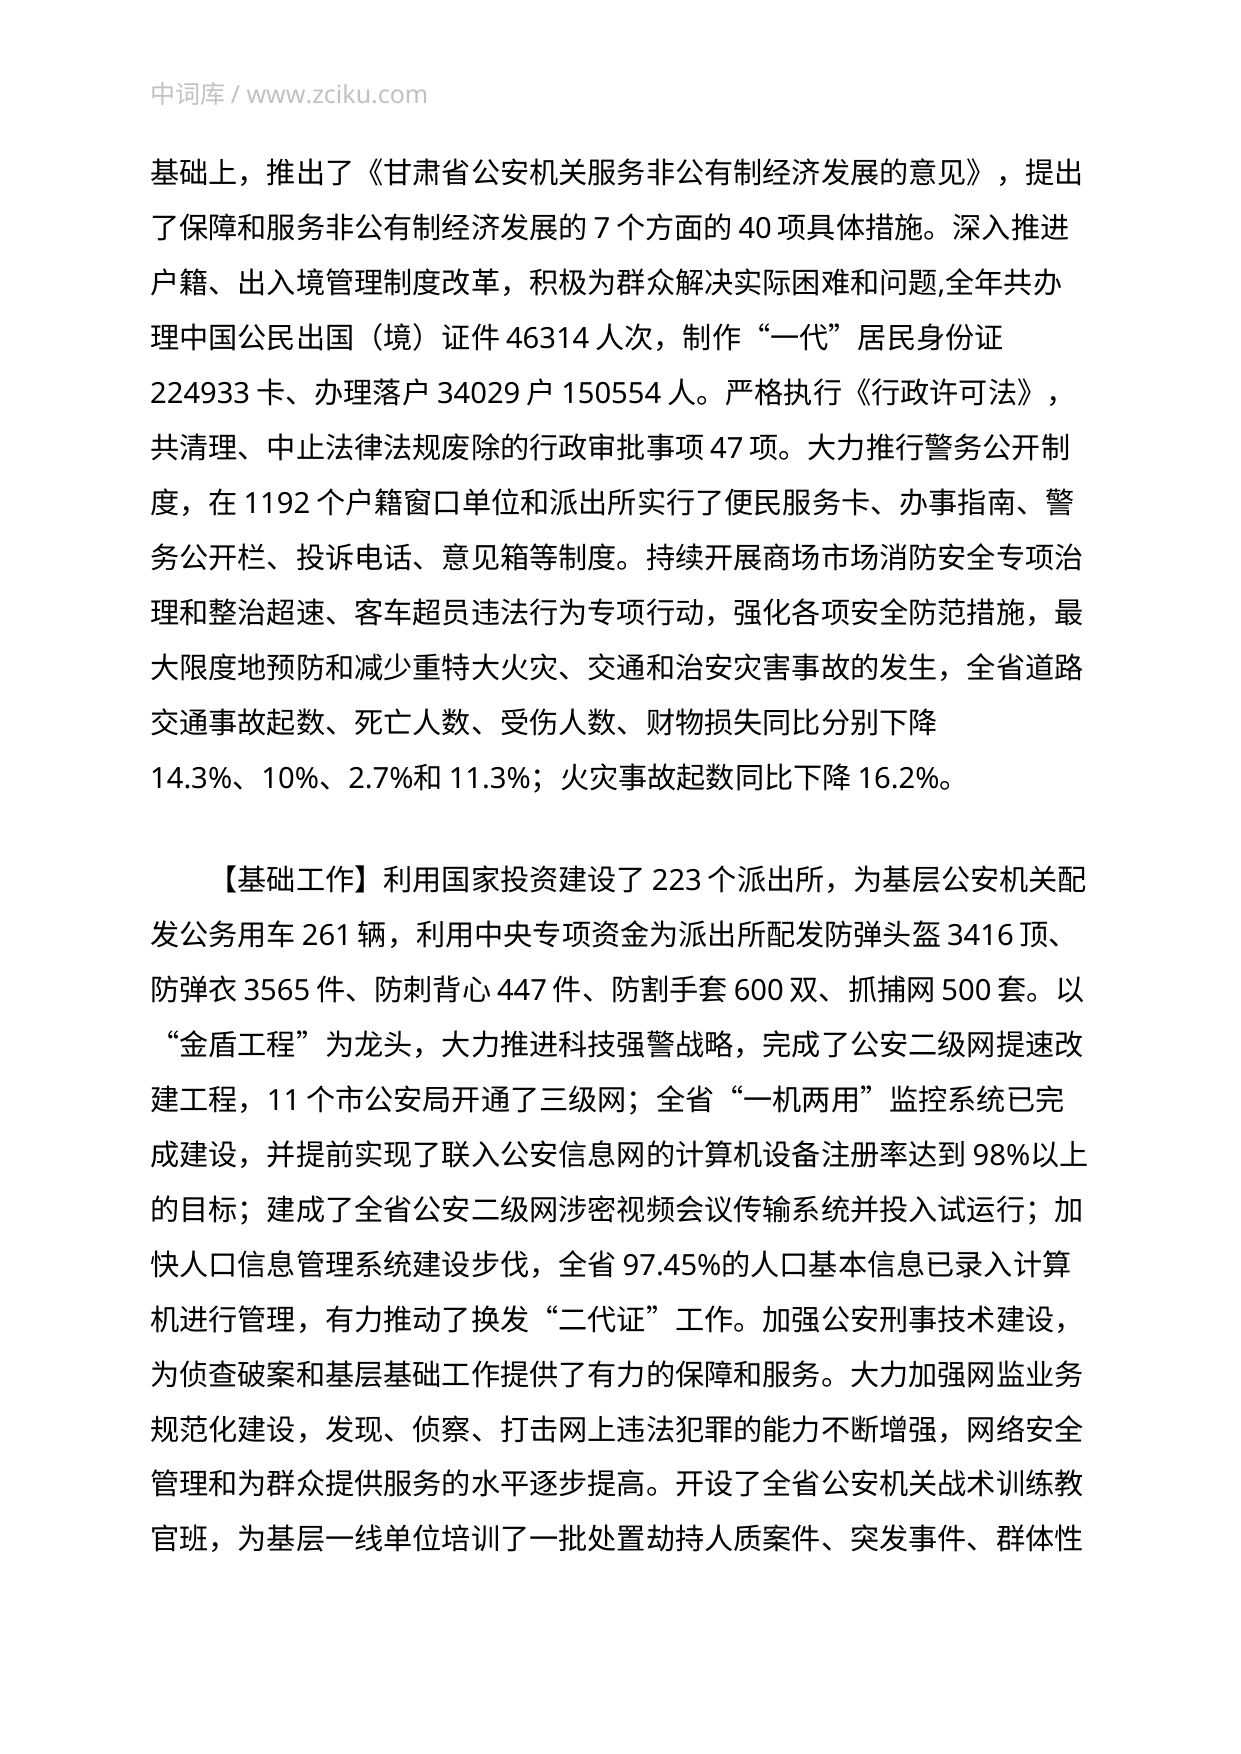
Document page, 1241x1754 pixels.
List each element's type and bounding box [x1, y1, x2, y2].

text [150, 856, 1090, 1558]
text [150, 150, 1090, 797]
